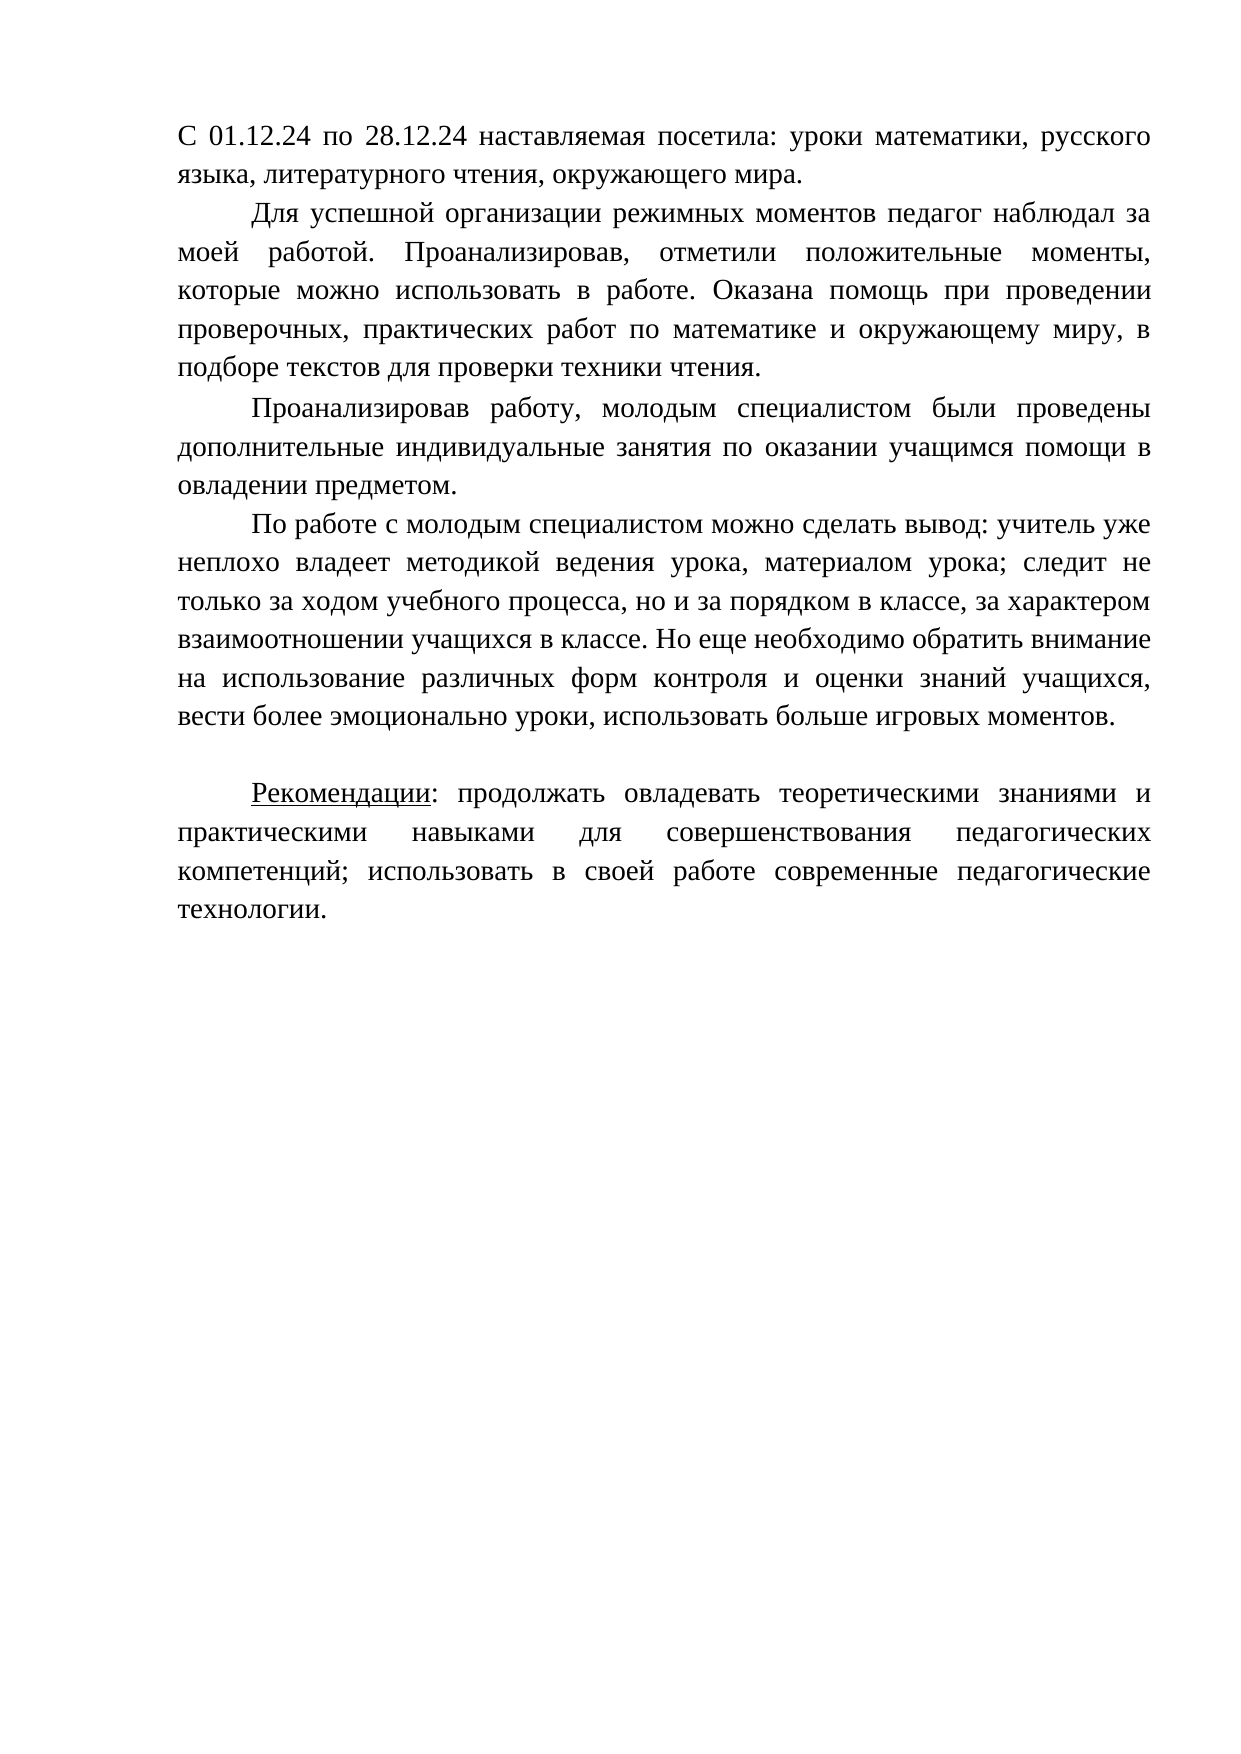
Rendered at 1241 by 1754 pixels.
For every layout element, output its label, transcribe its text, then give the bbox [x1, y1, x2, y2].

text Для успешной организации режимных моментов педагог наблюдал за моей работой. Проанализировав, отметили положительные моменты, которые можно использовать в работе. Оказана помощь при проведении проверочных, практических работ по математике и окружающему миру, в подборе текстов для проверки техники чтения. [177, 195, 1152, 383]
text С 01.12.24 по 28.12.24 наставляемая посетила: уроки математики, русского языка, литературного чтения, окружающего мира. [177, 118, 1152, 190]
text Проанализировав работу, молодым специалистом были проведены дополнительные индивидуальные занятия по оказании учащимся помощи в овладении предметом. [177, 390, 1152, 501]
text Рекомендации: продолжать овладевать теоретическими знаниями и практическими навыками для совершенствования педагогических компетенций; использовать в своей работе современные педагогические технологии. [177, 776, 1152, 925]
text По работе с молодым специалистом можно сделать вывод: учитель уже неплохо владеет методикой ведения урока, материалом урока; следит не только за ходом учебного процесса, но и за порядком в классе, за характером взаимоотношении учащихся в классе. Но еще необходимо обратить внимание на использование различных форм контроля и оценки знаний учащихся, вести более эмоционально уроки, использовать больше игровых моментов. [177, 506, 1152, 732]
